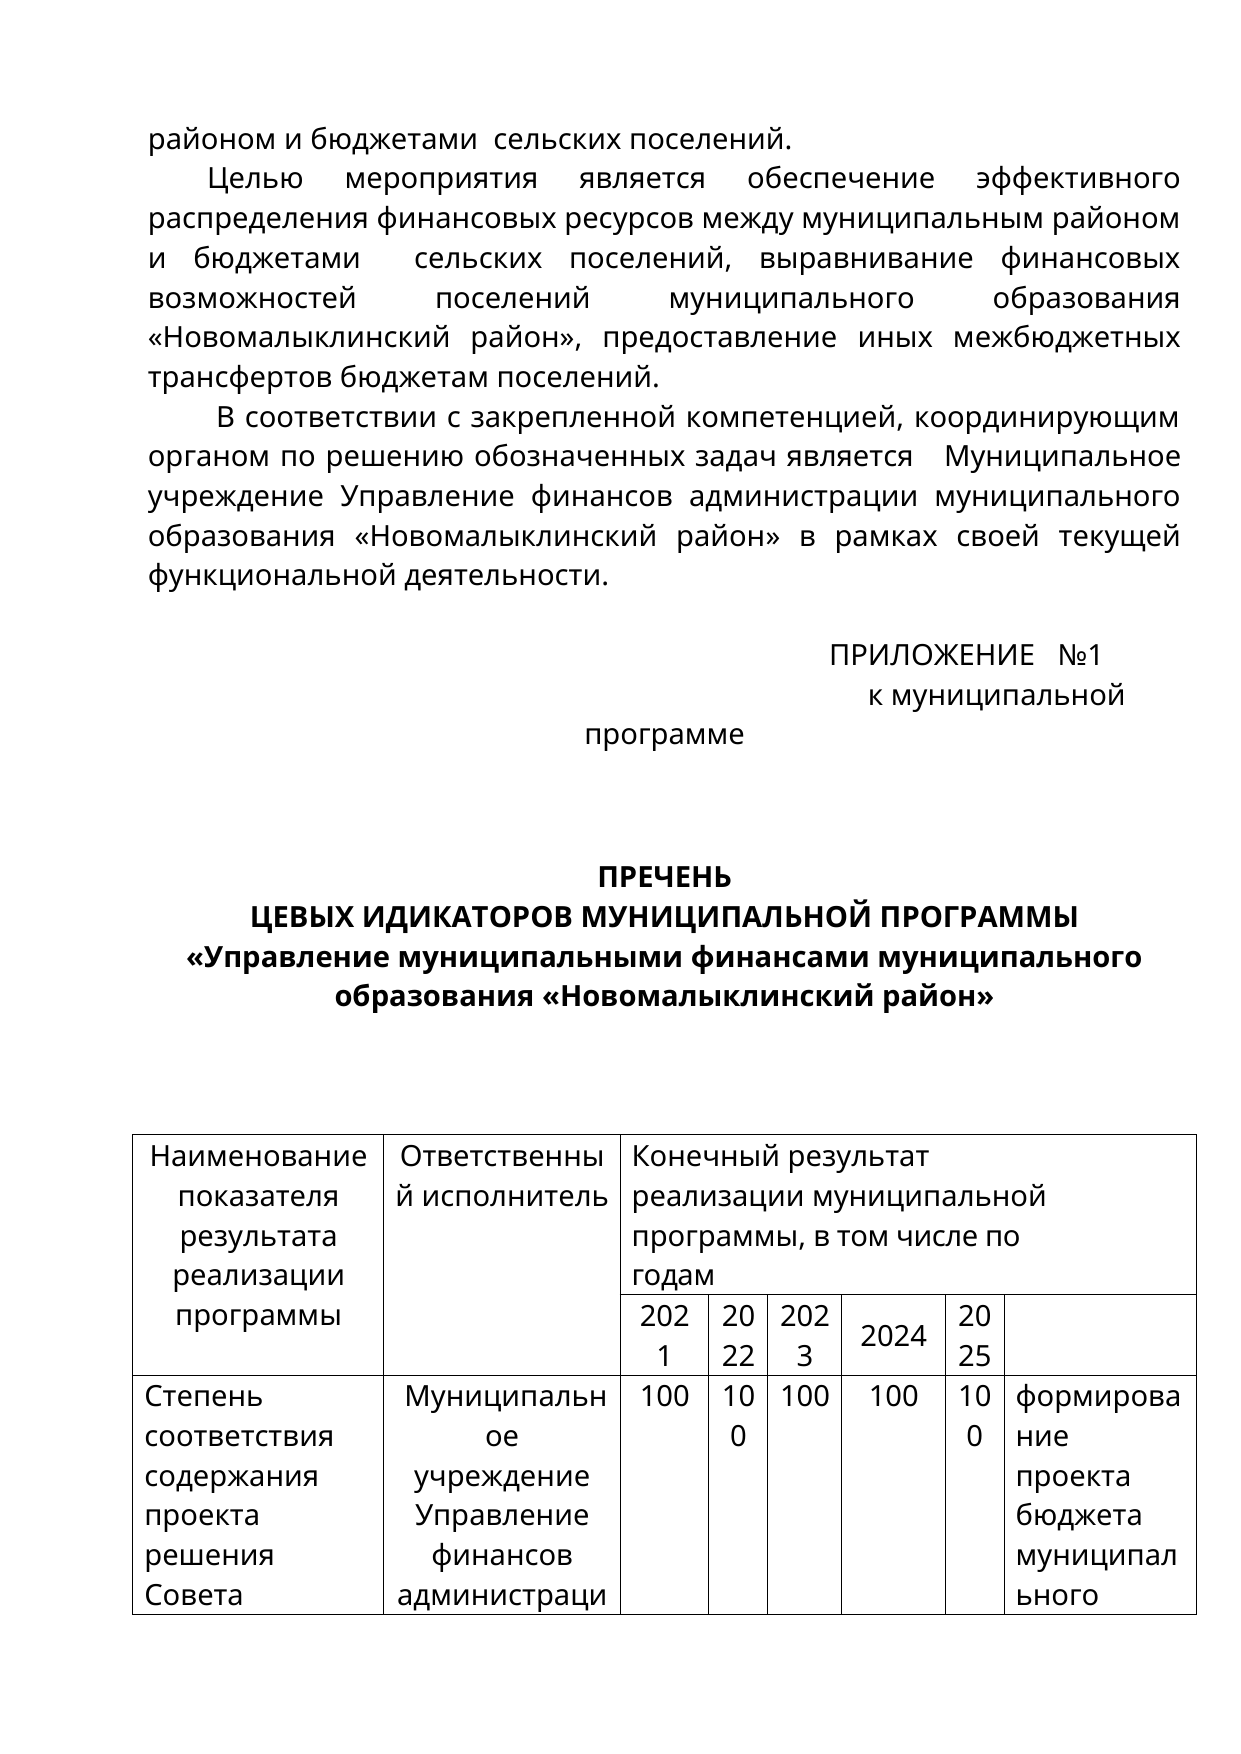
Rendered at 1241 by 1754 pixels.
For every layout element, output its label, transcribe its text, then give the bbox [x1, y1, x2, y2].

table_cell 2022 [709, 1295, 767, 1374]
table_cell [1005, 1376, 1196, 1614]
table_cell 2024 [842, 1295, 945, 1374]
table_header Ответственный исполнитель [384, 1135, 620, 1374]
text к муниципальной программе [148, 674, 1181, 753]
text ЦЕВЫХ ИДИКАТОРОВ МУНИЦИПАЛЬНОЙ ПРОГРАММЫ [148, 896, 1181, 936]
table_header Наименование показателя результата реализации программы [133, 1135, 383, 1374]
table_cell 100 [709, 1376, 767, 1614]
table_cell 100 [946, 1376, 1004, 1614]
text «Управление муниципальными финансами муниципального образования «Новомалыклинский район» [148, 936, 1181, 1015]
table_header Конечный результат реализации муниципальной программы, в том числе по годам [621, 1135, 1196, 1294]
text ПРЕЧЕНЬ [148, 857, 1181, 896]
text В соответствии с закрепленной компетенцией, координирующим органом по решению обозначенных задач является Муниципальное учреждение Управление финансов администрации муниципального образования «Новомалыклинский район» в рамках своей текущей функциональной деятельности. [148, 396, 1181, 594]
table_cell [1005, 1295, 1196, 1374]
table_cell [384, 1376, 620, 1614]
table_cell 100 [768, 1376, 841, 1614]
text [148, 118, 1181, 158]
table_cell 2025 [946, 1295, 1004, 1374]
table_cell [133, 1376, 383, 1614]
text Целью мероприятия является обеспечение эффективного распределения финансовых ресурсов между муниципальным районом и бюджетами сельских поселений, выравнивание финансовых возможностей поселений муниципального образования «Новомалыклинский район», предоставление иных межбюджетных трансфертов бюджетам поселений. [148, 158, 1181, 396]
text ПРИЛОЖЕНИЕ №1 [148, 634, 1181, 674]
table_cell 100 [621, 1376, 708, 1614]
table_cell 100 [842, 1376, 945, 1614]
table_cell 2023 [768, 1295, 841, 1374]
table_cell 2021 [621, 1295, 708, 1374]
